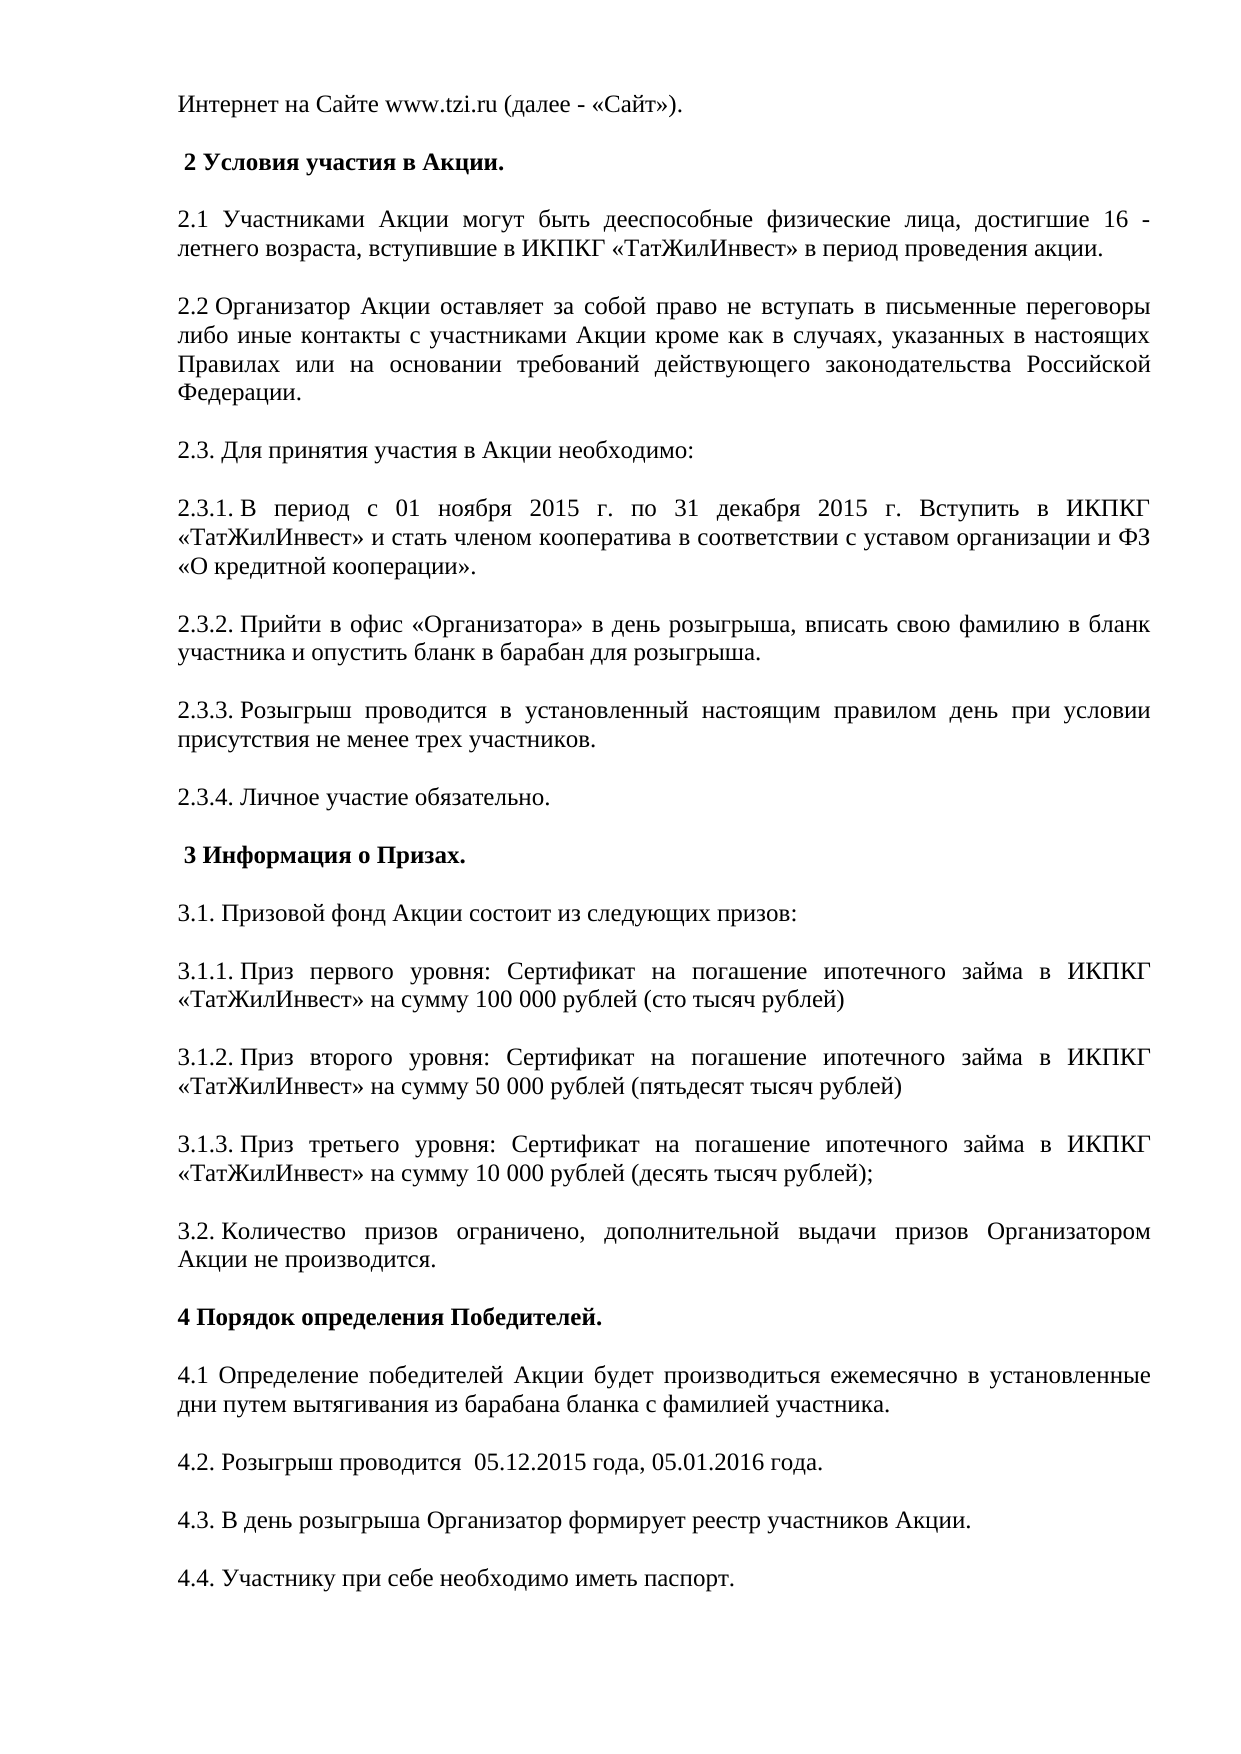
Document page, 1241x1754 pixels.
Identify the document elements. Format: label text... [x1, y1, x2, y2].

text 4 Порядок определения Победителей. [177, 1302, 1152, 1331]
text 4.3. В день розыгрыша Организатор формирует реестр участников Акции. [177, 1505, 1152, 1534]
text 2.2 Организатор Акции оставляет за собой право не вступать в письменные переговоры либо иные контакты с участниками Акции кроме как в случаях, указанных в настоящих Правилах или на основании требований действующего законодательства Российской Федерации. [177, 291, 1152, 406]
text 4.2. Розыгрыш проводится 05.12.2015 года, 05.01.2016 года. [177, 1447, 1152, 1476]
text 3.1. Призовой фонд Акции состоит из следующих призов: [177, 898, 1152, 927]
text 3.1.3. Приз третьего уровня: Сертификат на погашение ипотечного займа в ИКПКГ «ТатЖилИнвест» на сумму 10 000 рублей (десять тысяч рублей); [177, 1129, 1152, 1187]
text Интернет на Сайте www.tzi.ru (далее - «Сайт»). [177, 89, 1152, 117]
text 4.4. Участнику при себе необходимо иметь паспорт. [177, 1563, 1152, 1592]
text 3.1.1. Приз первого уровня: Сертификат на погашение ипотечного займа в ИКПКГ «ТатЖилИнвест» на сумму 100 000 рублей (сто тысяч рублей) [177, 956, 1152, 1013]
text 3.2. Количество призов ограничено, дополнительной выдачи призов Организатором Акции не производится. [177, 1216, 1152, 1273]
text 3 Информация о Призах. [177, 840, 1152, 869]
text 2.3.4. Личное участие обязательно. [177, 782, 1152, 811]
text 3.1.2. Приз второго уровня: Сертификат на погашение ипотечного займа в ИКПКГ «ТатЖилИнвест» на сумму 50 000 рублей (пятьдесят тысяч рублей) [177, 1042, 1152, 1100]
text 2.3.1. В период с 01 ноября 2015 г. по 31 декабря 2015 г. Вступить в ИКПКГ «ТатЖилИнвест» и стать членом кооператива в соответствии с уставом организации и ФЗ «О кредитной кооперации». [177, 493, 1152, 579]
text 2.3.3. Розыгрыш проводится в установленный настоящим правилом день при условии присутствия не менее трех участников. [177, 695, 1152, 753]
text 2.1 Участниками Акции могут быть дееспособные физические лица, достигшие 16 - летнего возраста, вступившие в ИКПКГ «ТатЖилИнвест» в период проведения акции. [177, 204, 1152, 262]
text 4.1 Определение победителей Акции будет производиться ежемесячно в установленные дни путем вытягивания из барабана бланка с фамилией участника. [177, 1360, 1152, 1418]
text 2.3.2. Прийти в офис «Организатора» в день розыгрыша, вписать свою фамилию в бланк участника и опустить бланк в барабан для розыгрыша. [177, 609, 1152, 666]
text 2 Условия участия в Акции. [177, 147, 1152, 175]
text 2.3. Для принятия участия в Акции необходимо: [177, 435, 1152, 464]
